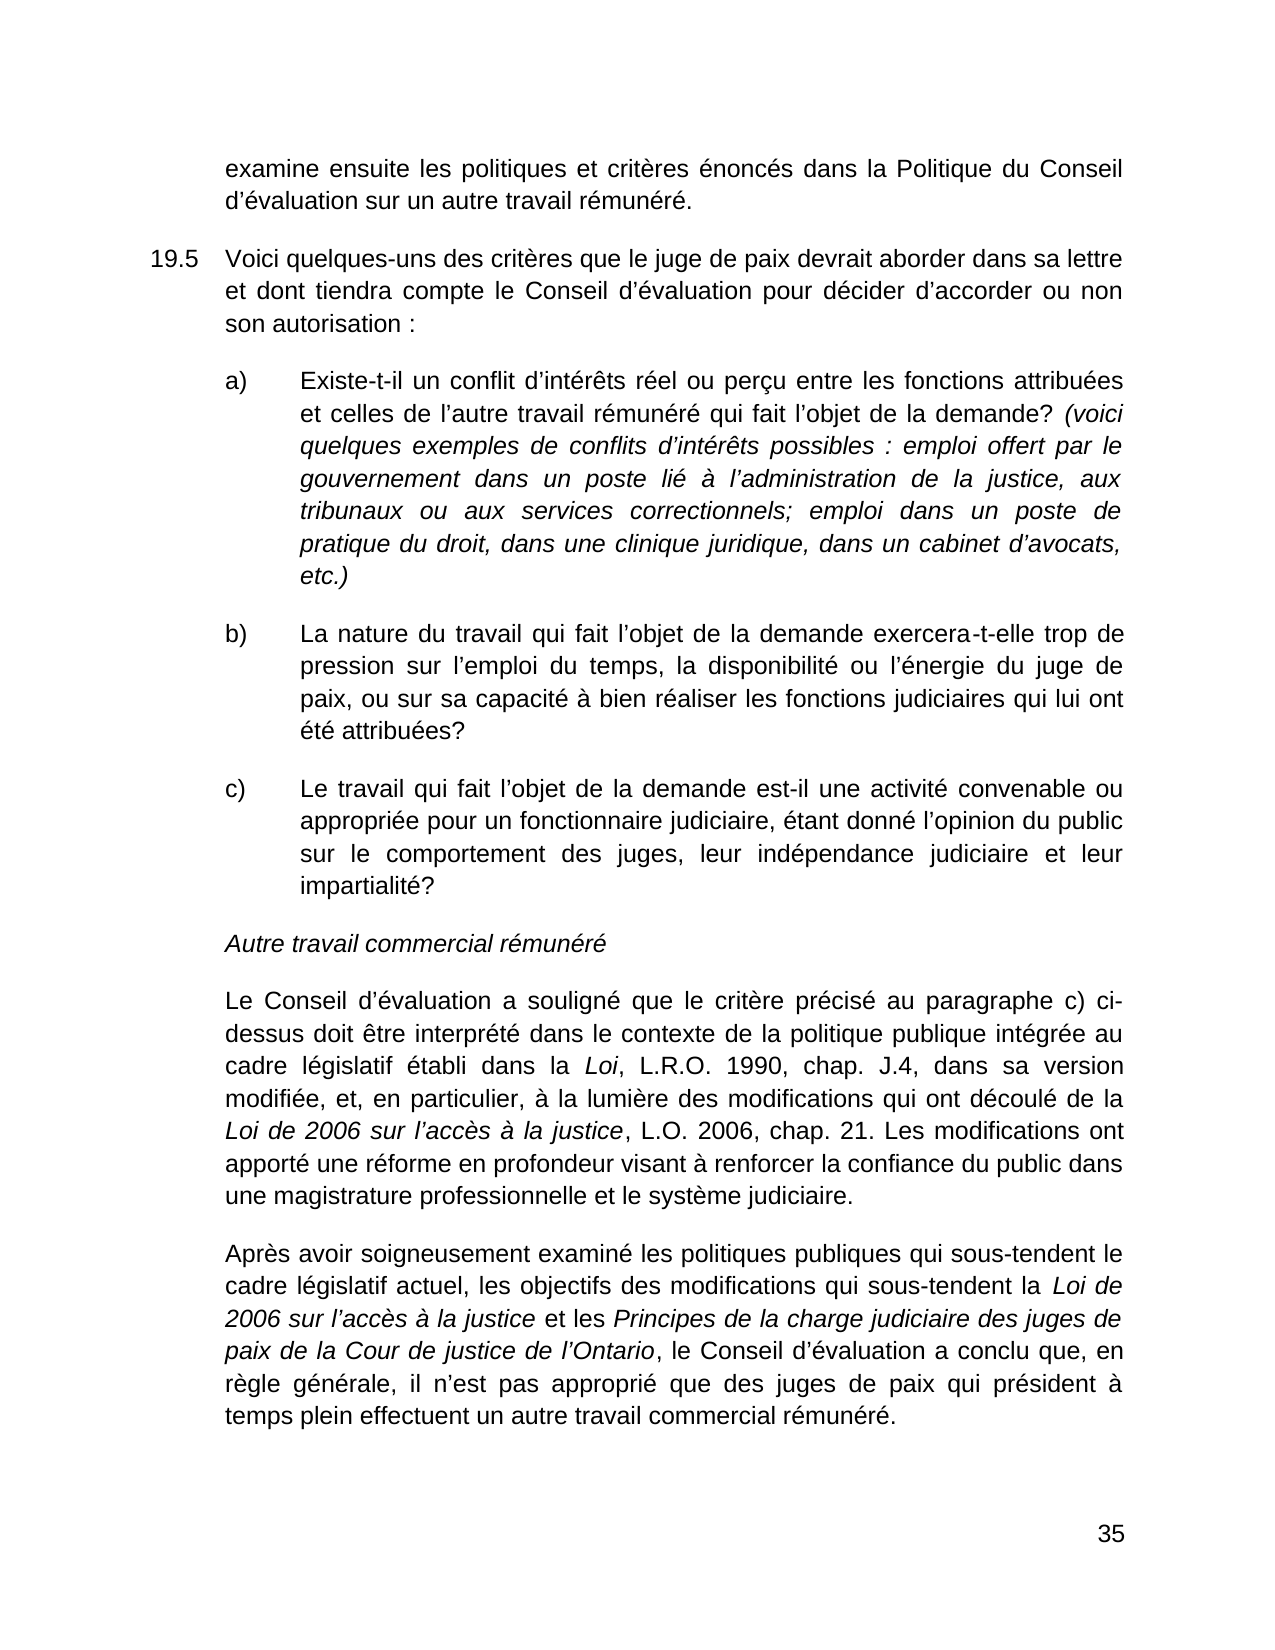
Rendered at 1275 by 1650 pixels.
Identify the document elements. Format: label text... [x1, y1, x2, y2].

text La nature du travail qui fait l’objet de la demande exercera-t-elle trop de pression sur l’emploi du temps, la disponibilité ou l’énergie du juge de paix, ou sur sa capacité à bien réaliser les fonctions judiciaires qui lui ont été attribuées? [225, 615, 1125, 745]
text Le travail qui fait l’objet de la demande est-il une activité convenable ou appropriée pour un fonctionnaire judiciaire, étant donné l’opinion du public sur le comportement des juges, leur indépendance judiciaire et leur impartialité? [225, 770, 1125, 900]
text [150, 150, 1125, 215]
list Le Conseil d’évaluation a souligné que le critère précisé au paragraphe c) ci-dessus doit être interprété dans le contexte de la politique publique intégrée au cadre législatif établi dans la Loi, L.R.O. 1990, chap. J.4, dans sa version modifiée, et, en particulier, à la lumière des modifications qui ont découlé de la Loi de 2006 sur l’accès à la justice, L.O. 2006, chap. 21. Les modifications ont apporté une réforme en profondeur visant à renforcer la confiance du public dans une magistrature professionnelle et le système judiciaire. [225, 982, 1125, 1210]
text Existe-t-il un conflit d’intérêts réel ou perçu entre les fonctions attribuées et celles de l’autre travail rémunéré qui fait l’objet de la demande? (voici quelques exemples de conflits d’intérêts possibles : emploi offert par le gouvernement dans un poste lié à l’administration de la justice, aux tribunaux ou aux services correctionnels; emploi dans un poste de pratique du droit, dans une clinique juridique, dans un cabinet d’avocats, etc.) [225, 362, 1125, 590]
list Autre travail commercial rémunéré [225, 925, 1125, 957]
list Après avoir soigneusement examiné les politiques publiques qui sous-tendent le cadre législatif actuel, les objectifs des modifications qui sous-tendent la Loi de 2006 sur l’accès à la justice et les Principes de la charge judiciaire des juges de paix de la Cour de justice de l’Ontario, le Conseil d’évaluation a conclu que, en règle générale, il n’est pas approprié que des juges de paix qui président à temps plein effectuent un autre travail commercial rémunéré. [225, 1235, 1125, 1430]
text Voici quelques-uns des critères que le juge de paix devrait aborder dans sa lettre et dont tiendra compte le Conseil d’évaluation pour décider d’accorder ou non son autorisation : [150, 240, 1125, 337]
